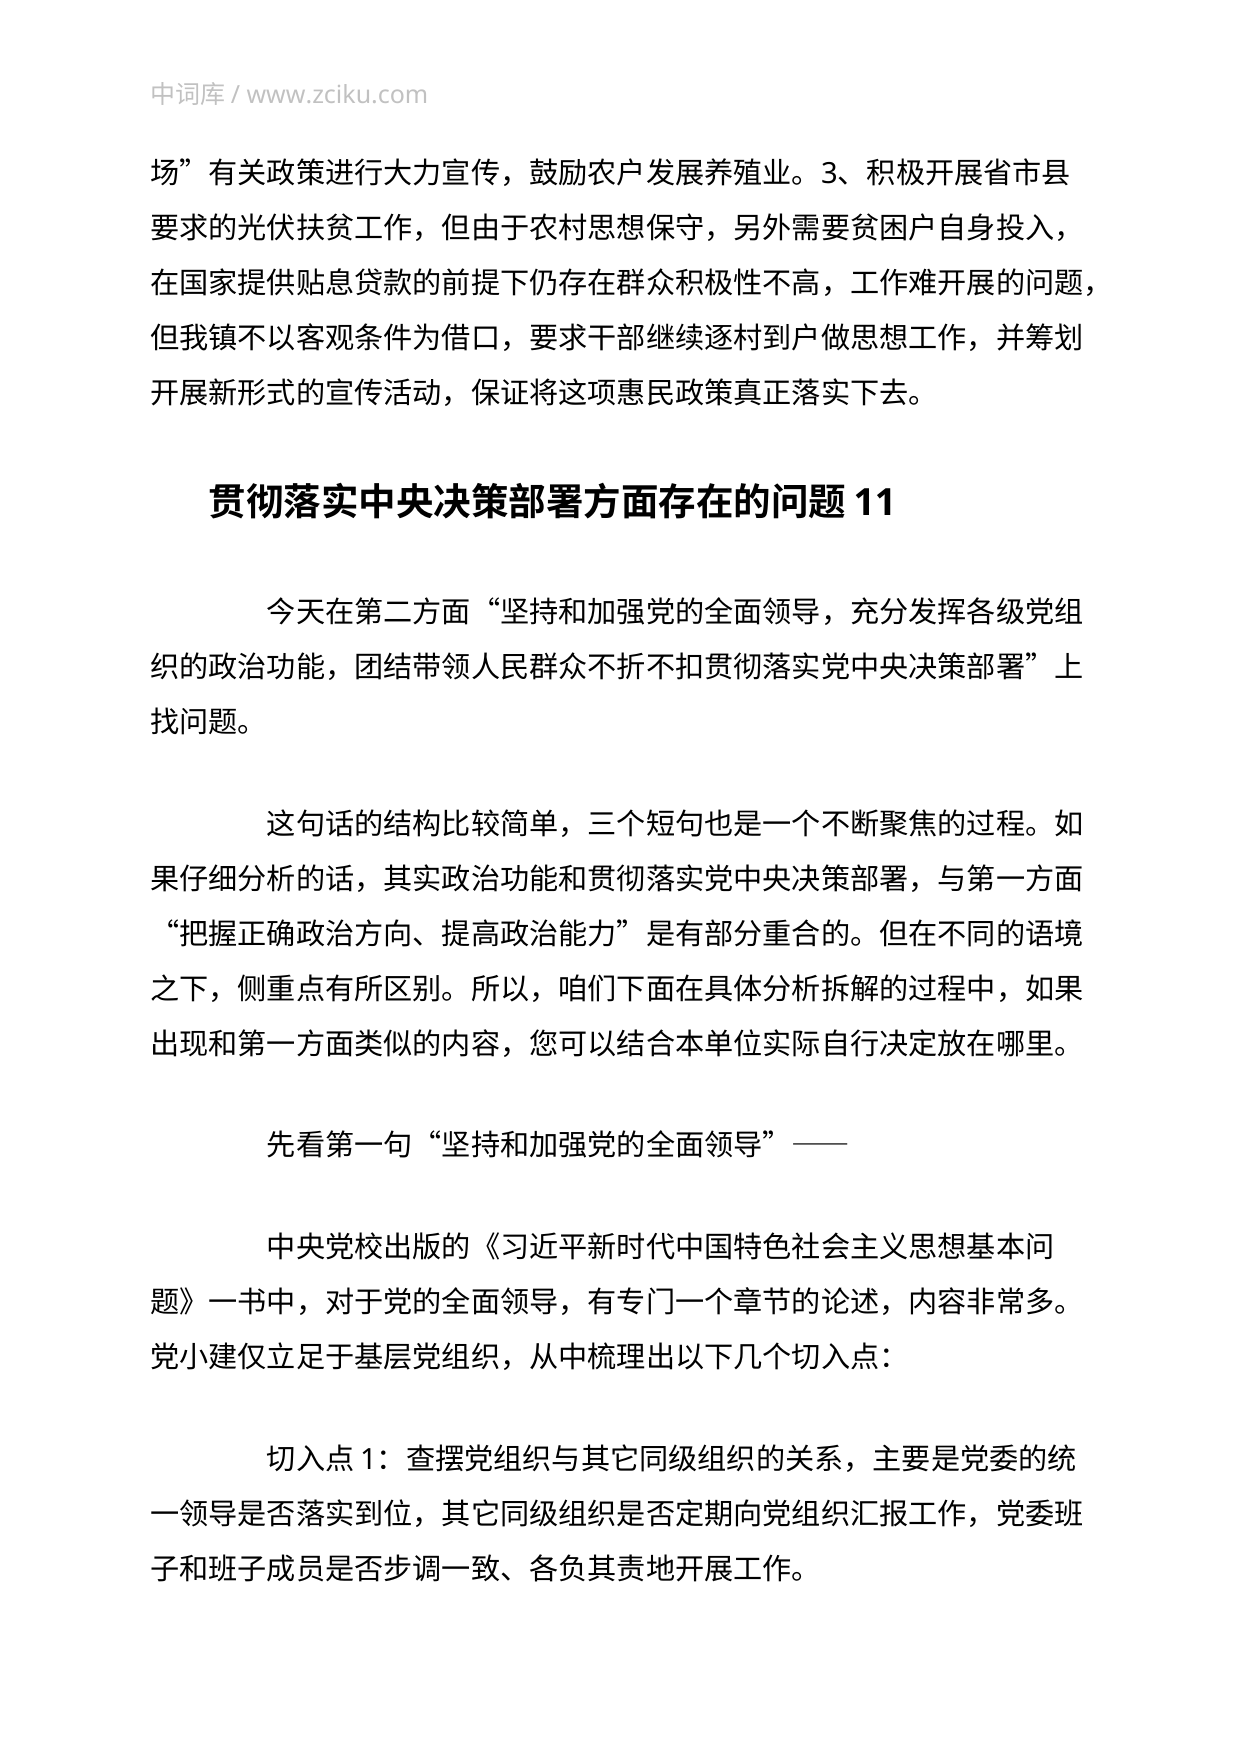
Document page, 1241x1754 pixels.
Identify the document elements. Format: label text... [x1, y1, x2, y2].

text 这句话的结构比较简单，三个短句也是一个不断聚焦的过程。如果仔细分析的话，其实政治功能和贯彻落实党中央决策部署，与第一方面“把握正确政治方向、提高政治能力”是有部分重合的。但在不同的语境之下，侧重点有所区别。所以，咱们下面在具体分析拆解的过程中，如果出现和第一方面类似的内容，您可以结合本单位实际自行决定放在哪里。 [150, 801, 1090, 1062]
text 先看第一句“坚持和加强党的全面领导”—— [150, 1122, 1090, 1164]
text 中央党校出版的《习近平新时代中国特色社会主义思想基本问题》一书中，对于党的全面领导，有专门一个章节的论述，内容非常多。党小建仅立足于基层党组织，从中梳理出以下几个切入点： [150, 1224, 1090, 1376]
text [150, 150, 1090, 412]
text 贯彻落实中央决策部署方面存在的问题11 [150, 471, 1090, 526]
text 今天在第二方面“坚持和加强党的全面领导，充分发挥各级党组织的政治功能，团结带领人民群众不折不扣贯彻落实党中央决策部署”上找问题。 [150, 589, 1090, 741]
text 切入点1：查摆党组织与其它同级组织的关系，主要是党委的统一领导是否落实到位，其它同级组织是否定期向党组织汇报工作，党委班子和班子成员是否步调一致、各负其责地开展工作。 [150, 1435, 1090, 1587]
